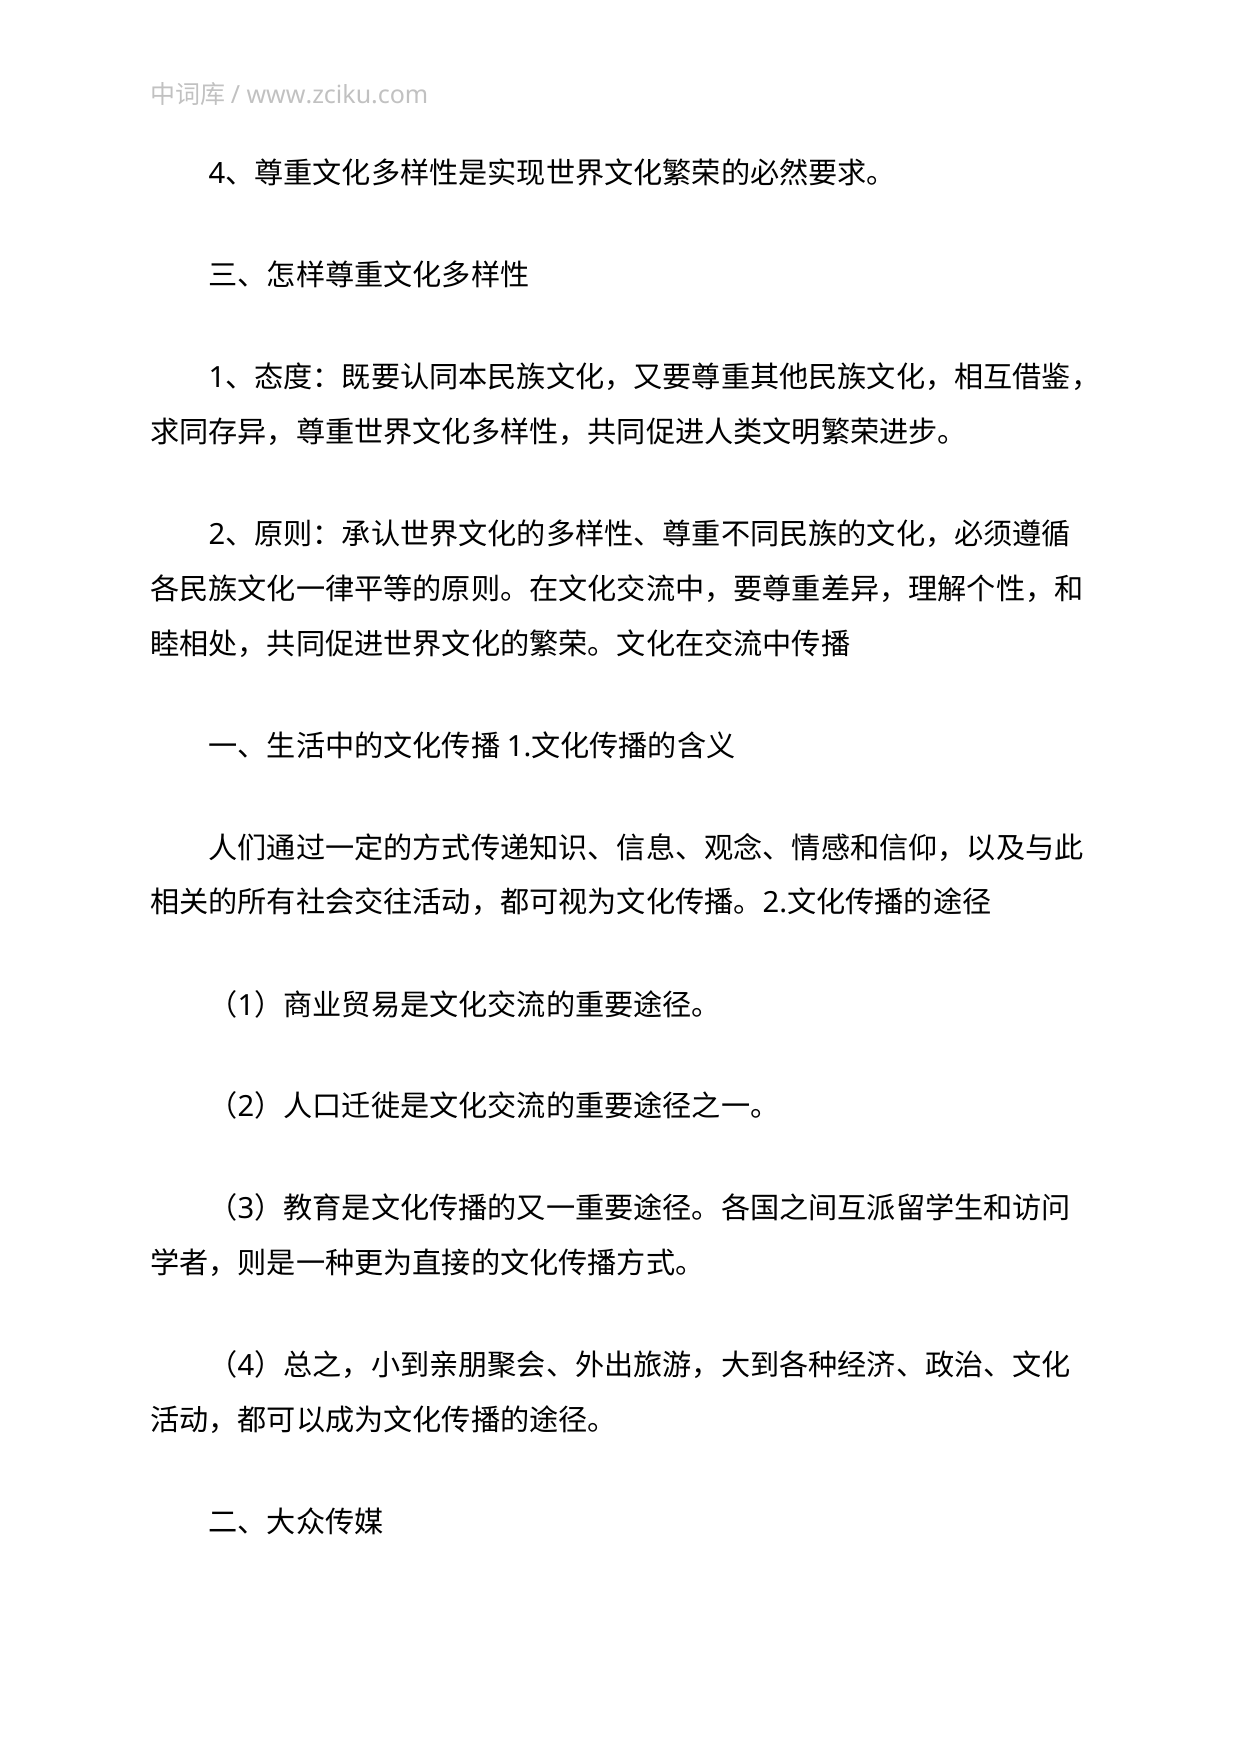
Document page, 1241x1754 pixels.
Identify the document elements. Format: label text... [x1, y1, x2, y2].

text 4、尊重文化多样性是实现世界文化繁荣的必然要求。 [150, 150, 1090, 192]
text （1）商业贸易是文化交流的重要途径。 [150, 981, 1090, 1023]
text 1、态度：既要认同本民族文化，又要尊重其他民族文化，相互借鉴，求同存异，尊重世界文化多样性，共同促进人类文明繁荣进步。 [150, 354, 1090, 451]
text （2）人口迁徙是文化交流的重要途径之一。 [150, 1083, 1090, 1125]
text （4）总之，小到亲朋聚会、外出旅游，大到各种经济、政治、文化活动，都可以成为文化传播的途径。 [150, 1342, 1090, 1439]
text 一、生活中的文化传播 1.文化传播的含义 [150, 722, 1090, 764]
text 三、怎样尊重文化多样性 [150, 252, 1090, 294]
text 人们通过一定的方式传递知识、信息、观念、情感和信仰，以及与此相关的所有社会交往活动，都可视为文化传播。2.文化传播的途径 [150, 824, 1090, 921]
text 2、原则：承认世界文化的多样性、尊重不同民族的文化，必须遵循各民族文化一律平等的原则。在文化交流中，要尊重差异，理解个性，和睦相处，共同促进世界文化的繁荣。文化在交流中传播 [150, 511, 1090, 663]
text （3）教育是文化传播的又一重要途径。各国之间互派留学生和访问学者，则是一种更为直接的文化传播方式。 [150, 1185, 1090, 1282]
text 二、大众传媒 [150, 1498, 1090, 1541]
